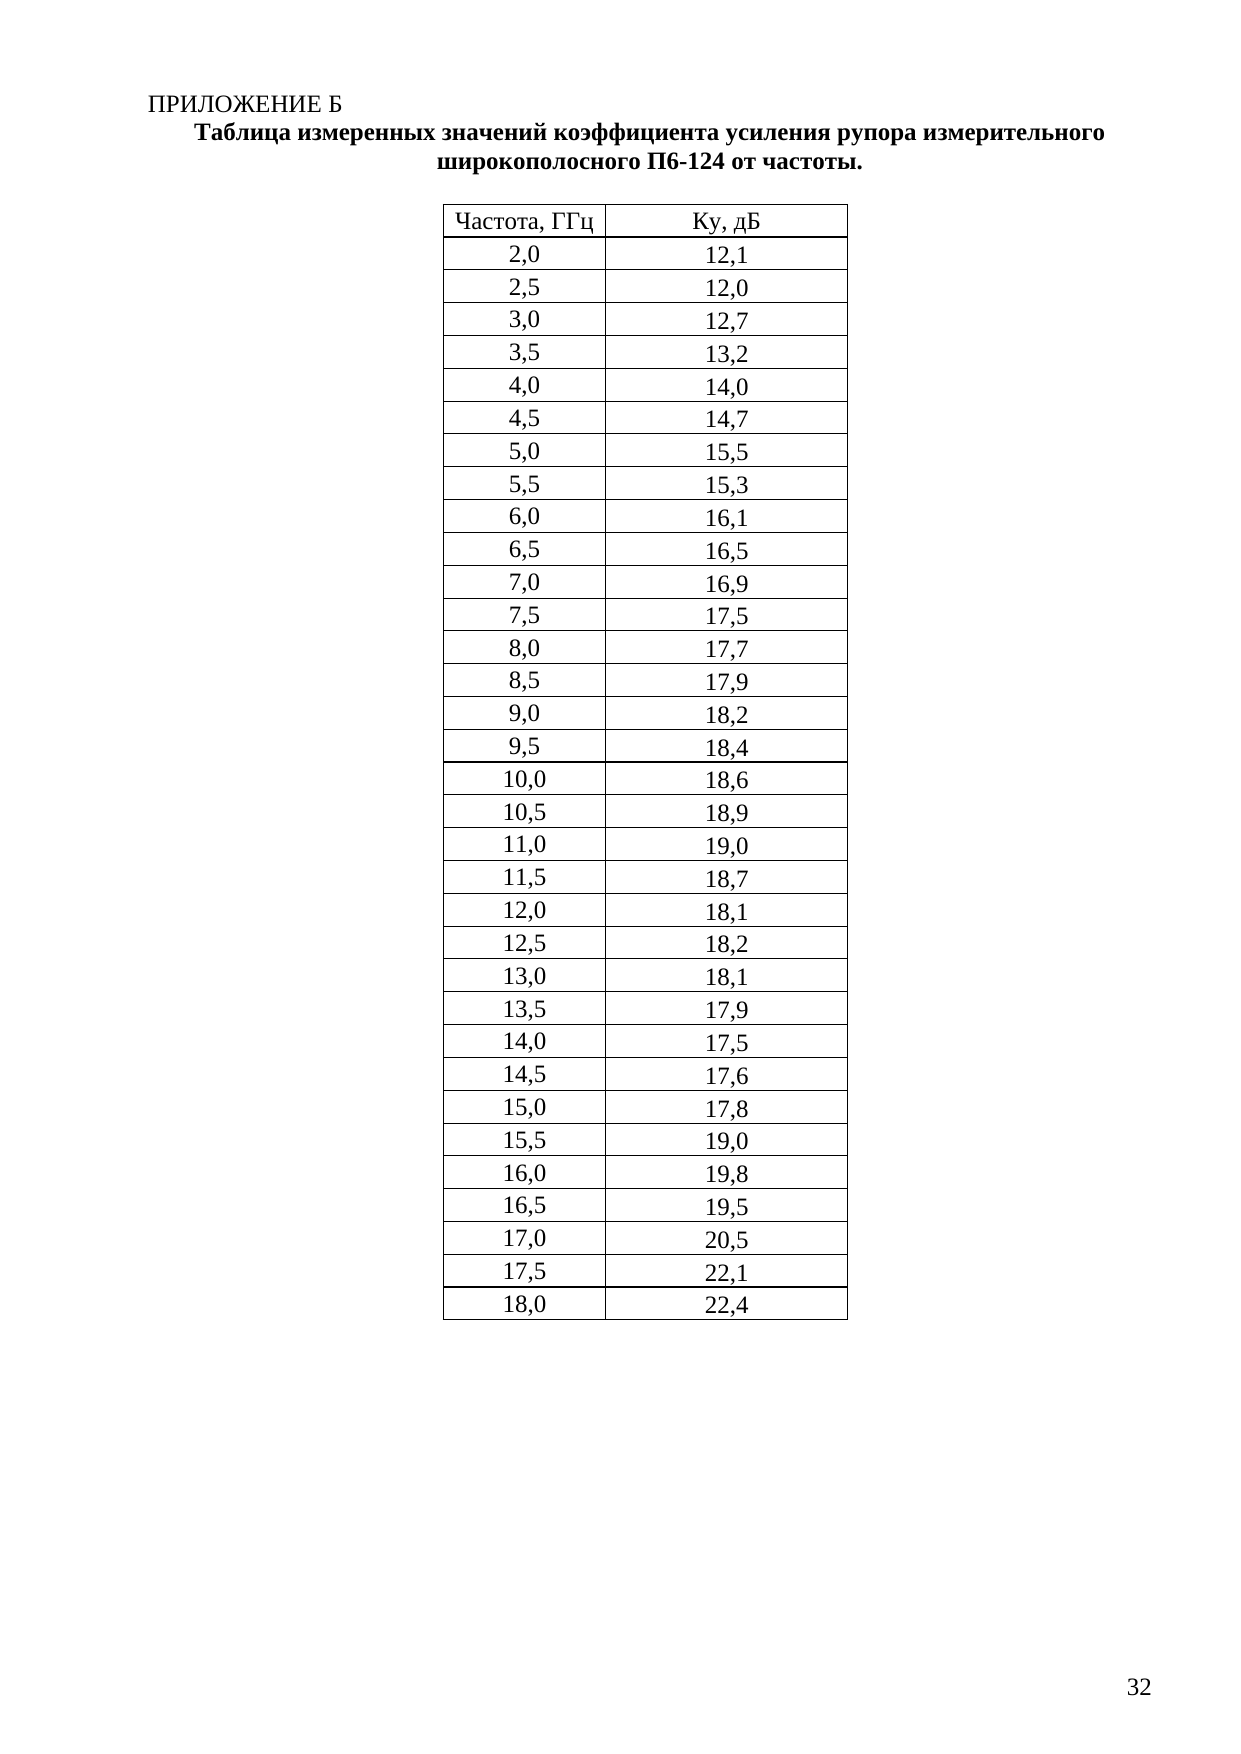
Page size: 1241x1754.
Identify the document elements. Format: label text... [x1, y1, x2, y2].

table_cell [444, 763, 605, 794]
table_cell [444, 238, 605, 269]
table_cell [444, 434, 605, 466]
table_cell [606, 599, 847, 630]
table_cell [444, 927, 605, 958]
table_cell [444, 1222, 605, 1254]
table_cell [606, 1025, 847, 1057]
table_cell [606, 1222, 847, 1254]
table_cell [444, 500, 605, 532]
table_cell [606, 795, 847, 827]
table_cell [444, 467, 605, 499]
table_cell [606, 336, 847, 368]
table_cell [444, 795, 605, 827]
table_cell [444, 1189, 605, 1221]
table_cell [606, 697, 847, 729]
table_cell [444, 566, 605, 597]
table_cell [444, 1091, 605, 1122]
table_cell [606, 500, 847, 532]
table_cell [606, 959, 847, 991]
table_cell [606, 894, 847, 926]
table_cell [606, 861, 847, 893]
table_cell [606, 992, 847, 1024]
text Таблица измеренных значений коэффициента усиления рупора измерительного широкополосного П6-124 от частоты. [148, 117, 1152, 175]
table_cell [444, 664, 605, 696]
subtitle ПРИЛОЖЕНИЕ Б [148, 89, 1152, 117]
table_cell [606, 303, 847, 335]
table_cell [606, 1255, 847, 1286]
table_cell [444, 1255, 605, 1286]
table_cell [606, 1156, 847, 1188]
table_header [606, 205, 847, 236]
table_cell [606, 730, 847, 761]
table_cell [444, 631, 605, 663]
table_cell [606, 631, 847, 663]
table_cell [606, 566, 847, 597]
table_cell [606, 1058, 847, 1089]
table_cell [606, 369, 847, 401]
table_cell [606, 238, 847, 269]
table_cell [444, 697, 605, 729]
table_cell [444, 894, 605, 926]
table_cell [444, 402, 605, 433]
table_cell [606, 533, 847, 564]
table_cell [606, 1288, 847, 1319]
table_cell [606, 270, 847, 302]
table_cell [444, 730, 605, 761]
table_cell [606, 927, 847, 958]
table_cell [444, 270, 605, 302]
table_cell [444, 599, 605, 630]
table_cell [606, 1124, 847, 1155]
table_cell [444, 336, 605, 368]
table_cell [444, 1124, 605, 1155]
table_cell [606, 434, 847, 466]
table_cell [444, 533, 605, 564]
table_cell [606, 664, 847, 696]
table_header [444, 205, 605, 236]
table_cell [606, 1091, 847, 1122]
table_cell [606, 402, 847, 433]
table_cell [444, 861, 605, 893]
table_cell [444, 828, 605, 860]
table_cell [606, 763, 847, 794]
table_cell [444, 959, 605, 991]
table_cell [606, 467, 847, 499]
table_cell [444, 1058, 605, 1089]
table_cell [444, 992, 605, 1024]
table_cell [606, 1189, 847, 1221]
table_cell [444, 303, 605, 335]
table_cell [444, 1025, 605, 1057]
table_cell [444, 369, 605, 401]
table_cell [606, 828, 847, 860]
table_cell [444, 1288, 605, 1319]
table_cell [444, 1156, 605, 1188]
